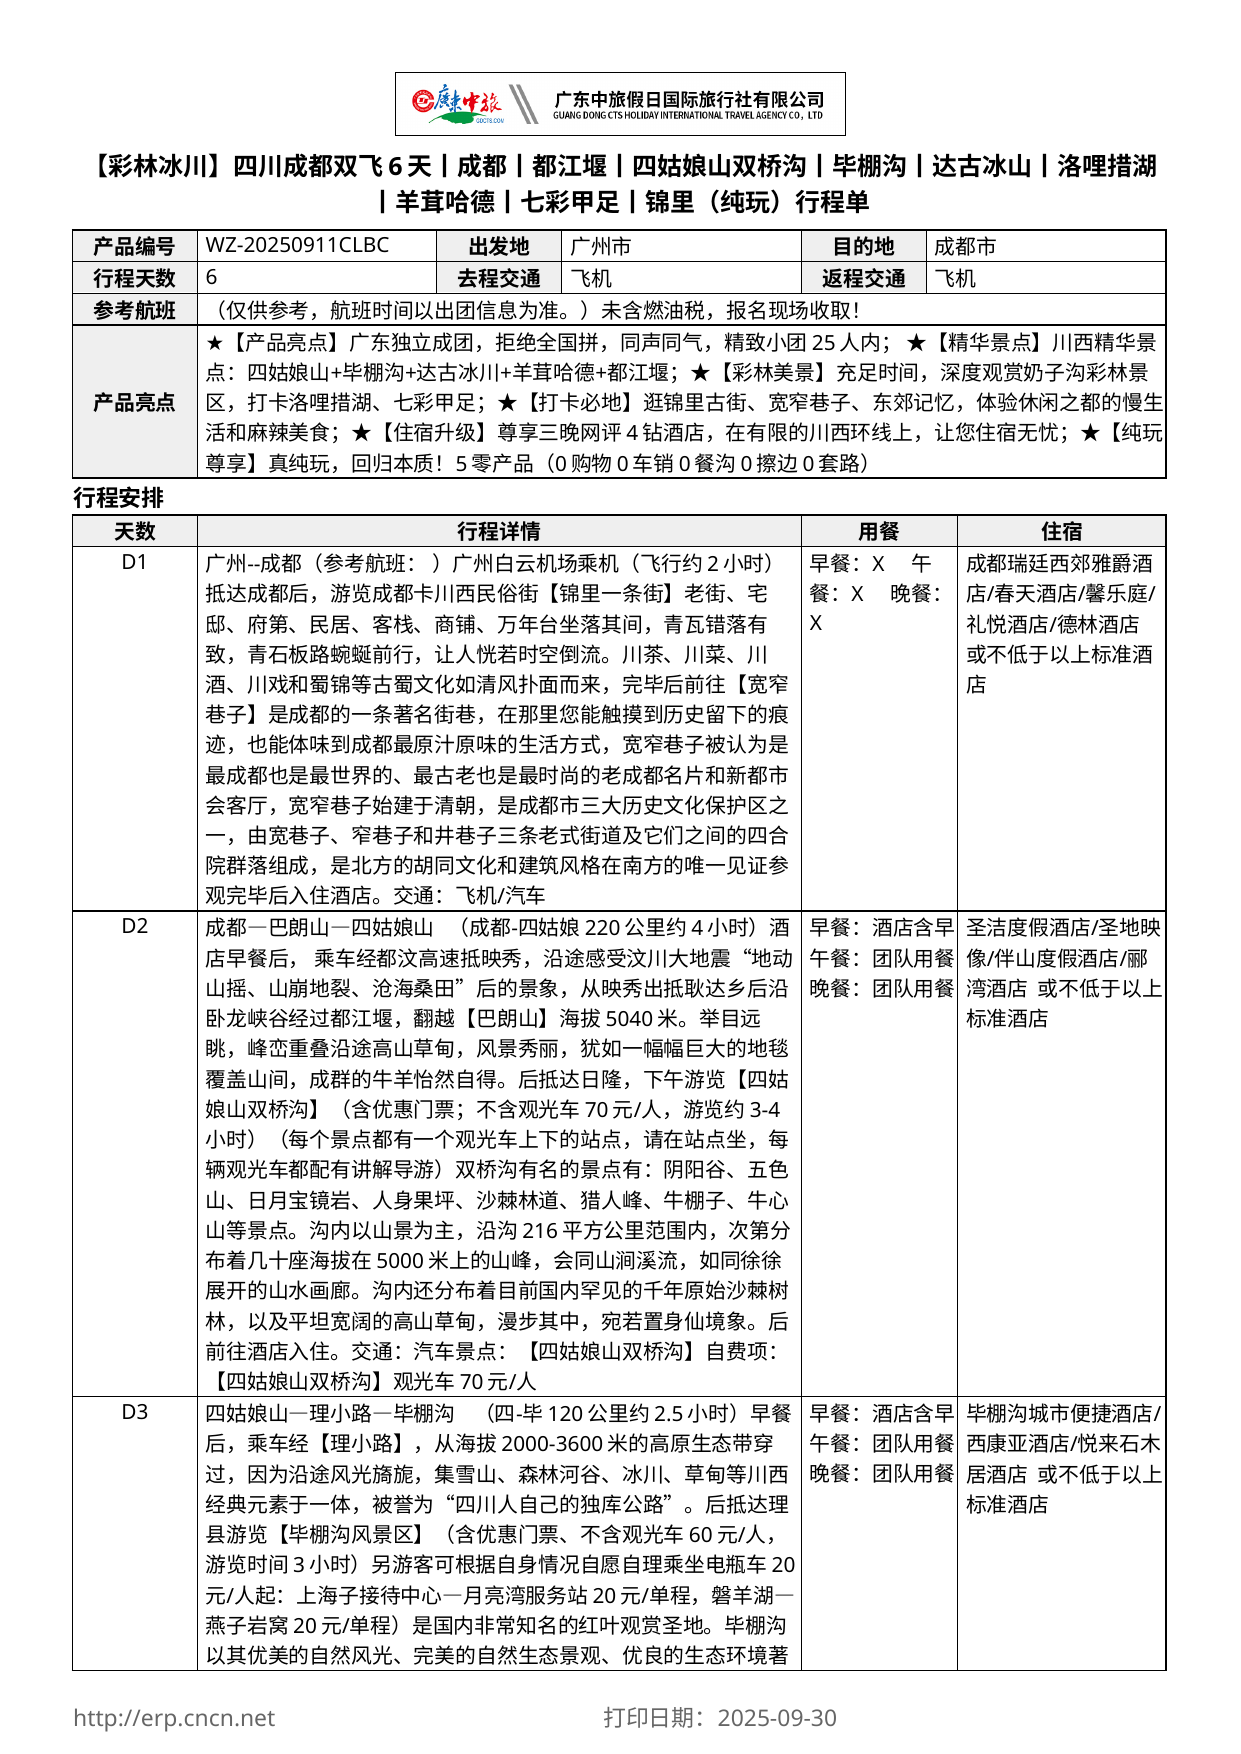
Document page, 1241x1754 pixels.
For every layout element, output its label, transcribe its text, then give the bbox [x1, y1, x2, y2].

table_header WZ-20250911CLBC [198, 231, 436, 261]
table_cell （仅供参考，航班时间以出团信息为准。）未含燃油税，报名现场收取！ [198, 294, 1165, 324]
table_cell 成都—巴朗山—四姑娘山 （成都-四姑娘220公里约4小时） [198, 912, 801, 1396]
table_cell 早餐：酒店含早 午餐：团队用餐 晚餐：团队用餐 [802, 912, 957, 1396]
table_cell 圣洁度假酒店/圣地映像/伴山度假酒店/郦湾酒店 或不低于以上标准酒店 [958, 912, 1165, 1396]
table_cell 飞机 [927, 262, 1165, 292]
table_cell 早餐：X 午餐：X 晚餐：X [802, 547, 957, 910]
table_header 目的地 [802, 231, 926, 261]
table_header 出发地 [437, 231, 561, 261]
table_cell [802, 1397, 957, 1670]
table_cell 产品亮点 [73, 326, 197, 477]
table_cell ★【产品亮点】广东独立成团，拒绝全国拼，同声同气，精致小团25人内； [198, 326, 1165, 477]
table_header 天数 [73, 516, 197, 546]
table_cell 参考航班 [73, 294, 197, 324]
table_cell 去程交通 [437, 262, 561, 292]
table_header 住宿 [958, 516, 1165, 546]
table_header 产品编号 [73, 231, 197, 261]
table_header 广州市 [562, 231, 801, 261]
table_cell 6 [198, 262, 436, 292]
table_cell 成都瑞廷西郊雅爵酒店/春天酒店/馨乐庭/礼悦酒店/德林酒店 或不低于以上标准酒店 [958, 547, 1165, 910]
table_header 成都市 [927, 231, 1165, 261]
picture [396, 73, 845, 135]
table_header 行程详情 [198, 516, 801, 546]
table_cell D3 [73, 1397, 197, 1670]
table_cell 行程天数 [73, 262, 197, 292]
table_header 用餐 [802, 516, 957, 546]
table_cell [198, 1397, 801, 1670]
table_cell 返程交通 [802, 262, 926, 292]
table_cell D1 [73, 547, 197, 910]
table_cell D2 [73, 912, 197, 1396]
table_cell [958, 1397, 1165, 1670]
table_cell 飞机 [562, 262, 801, 292]
text 【彩林冰川】四川成都双飞6天丨成都丨都江堰丨四姑娘山双桥沟丨毕棚沟丨达古冰山丨洛哩措湖丨羊茸哈德丨七彩甲足丨锦里（纯玩）行程单 [73, 146, 1167, 218]
text 行程安排 [73, 480, 1167, 513]
table_cell 广州--成都（参考航班： ） [198, 547, 801, 910]
